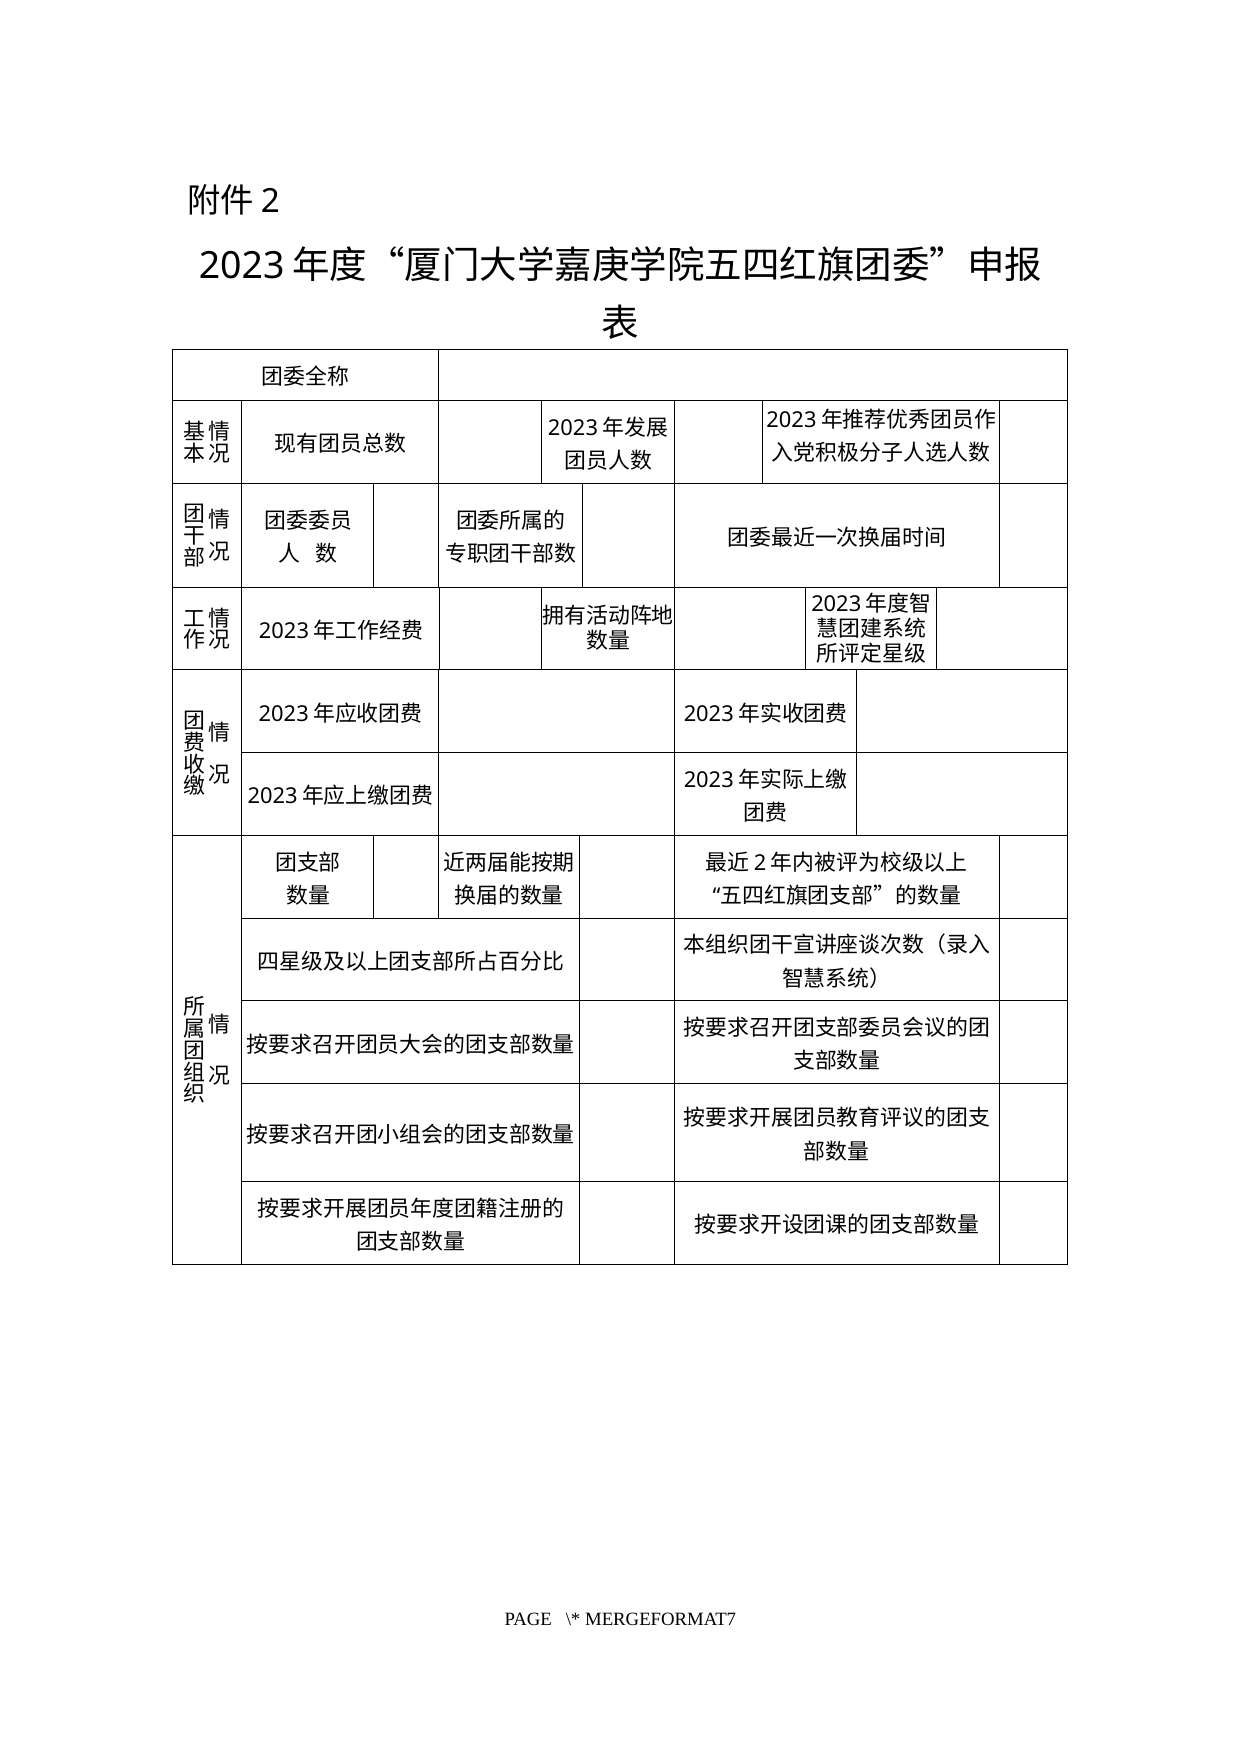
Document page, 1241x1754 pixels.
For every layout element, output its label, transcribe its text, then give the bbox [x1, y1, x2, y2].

table_cell 拥有活动阵地数量 [542, 588, 674, 669]
table_cell 情况 工作 [173, 588, 241, 669]
table_cell 团委最近一次换届时间 [675, 484, 999, 587]
table_cell [439, 753, 674, 835]
table_cell 2023年工作经费 [242, 588, 439, 669]
table_cell 团支部 数量 [242, 836, 373, 917]
text 2023年度“厦门大学嘉庚学院五四红旗团委”申报表 [187, 232, 1053, 348]
table_cell 四星级及以上团支部所占百分比 [242, 919, 579, 1000]
text 附件2 [187, 164, 1053, 232]
table_cell 按要求召开团支部委员会议的团支部数量 [675, 1001, 999, 1083]
table_cell [1000, 484, 1067, 587]
table_cell [1000, 1182, 1067, 1263]
table_cell 本组织团干宣讲座谈次数（录入智慧系统） [675, 919, 999, 1000]
table_cell 2023年实际上缴 团费 [675, 753, 856, 835]
table_cell 按要求召开团员大会的团支部数量 [242, 1001, 579, 1083]
table_cell 最近2年内被评为校级以上 “五四红旗团支部”的数量 [675, 836, 999, 917]
table_cell [583, 484, 674, 587]
table_cell [1000, 1001, 1067, 1083]
table_cell 团委委员 人 数 [242, 484, 373, 587]
table_cell [675, 401, 762, 482]
table_cell 按要求开展团员教育评议的团支部数量 [675, 1084, 999, 1181]
table_cell [937, 588, 1067, 669]
table_cell [675, 588, 805, 669]
table_cell [1000, 1084, 1067, 1181]
table_cell 团委所属的 专职团干部数 [439, 484, 582, 587]
table_cell 近两届能按期 换届的数量 [439, 836, 579, 917]
table_cell [1000, 836, 1067, 917]
table_cell [440, 588, 541, 669]
table_cell 按要求开展团员年度团籍注册的 团支部数量 [242, 1182, 579, 1263]
table_cell 2023年应收团费 [242, 670, 438, 752]
table_cell [580, 1001, 674, 1083]
table_cell 情 况 团干部 [173, 484, 241, 587]
table_cell 按要求开设团课的团支部数量 [675, 1182, 999, 1263]
table_cell [439, 401, 541, 482]
table_cell 2023年应上缴团费 [242, 753, 438, 835]
table_cell 2023年度智慧团建系统所评定星级 [806, 588, 936, 669]
table_cell 按要求召开团小组会的团支部数量 [242, 1084, 579, 1181]
table_cell 2023年推荐优秀团员作入党积极分子人选人数 [763, 401, 999, 482]
table_cell 2023年实收团费 [675, 670, 856, 752]
table_cell 2023年发展 团员人数 [542, 401, 674, 482]
table_cell [580, 836, 674, 917]
table_cell [1000, 401, 1067, 482]
table_cell [580, 1084, 674, 1181]
table_header 团委全称 [173, 350, 438, 400]
table_cell [374, 484, 438, 587]
table_cell 现有团员总数 [242, 401, 438, 482]
table_header [439, 350, 1067, 400]
table_cell [580, 919, 674, 1000]
table_cell [1000, 919, 1067, 1000]
table_cell [857, 753, 1067, 835]
table_cell [580, 1182, 674, 1263]
table_cell 情 况 所属团组织 [173, 836, 241, 1263]
table_cell [857, 670, 1067, 752]
table_cell 情 况 团费收缴 [173, 670, 241, 835]
table_cell [374, 836, 438, 917]
table_cell 情况 基本 [173, 401, 241, 482]
table_cell [439, 670, 674, 752]
